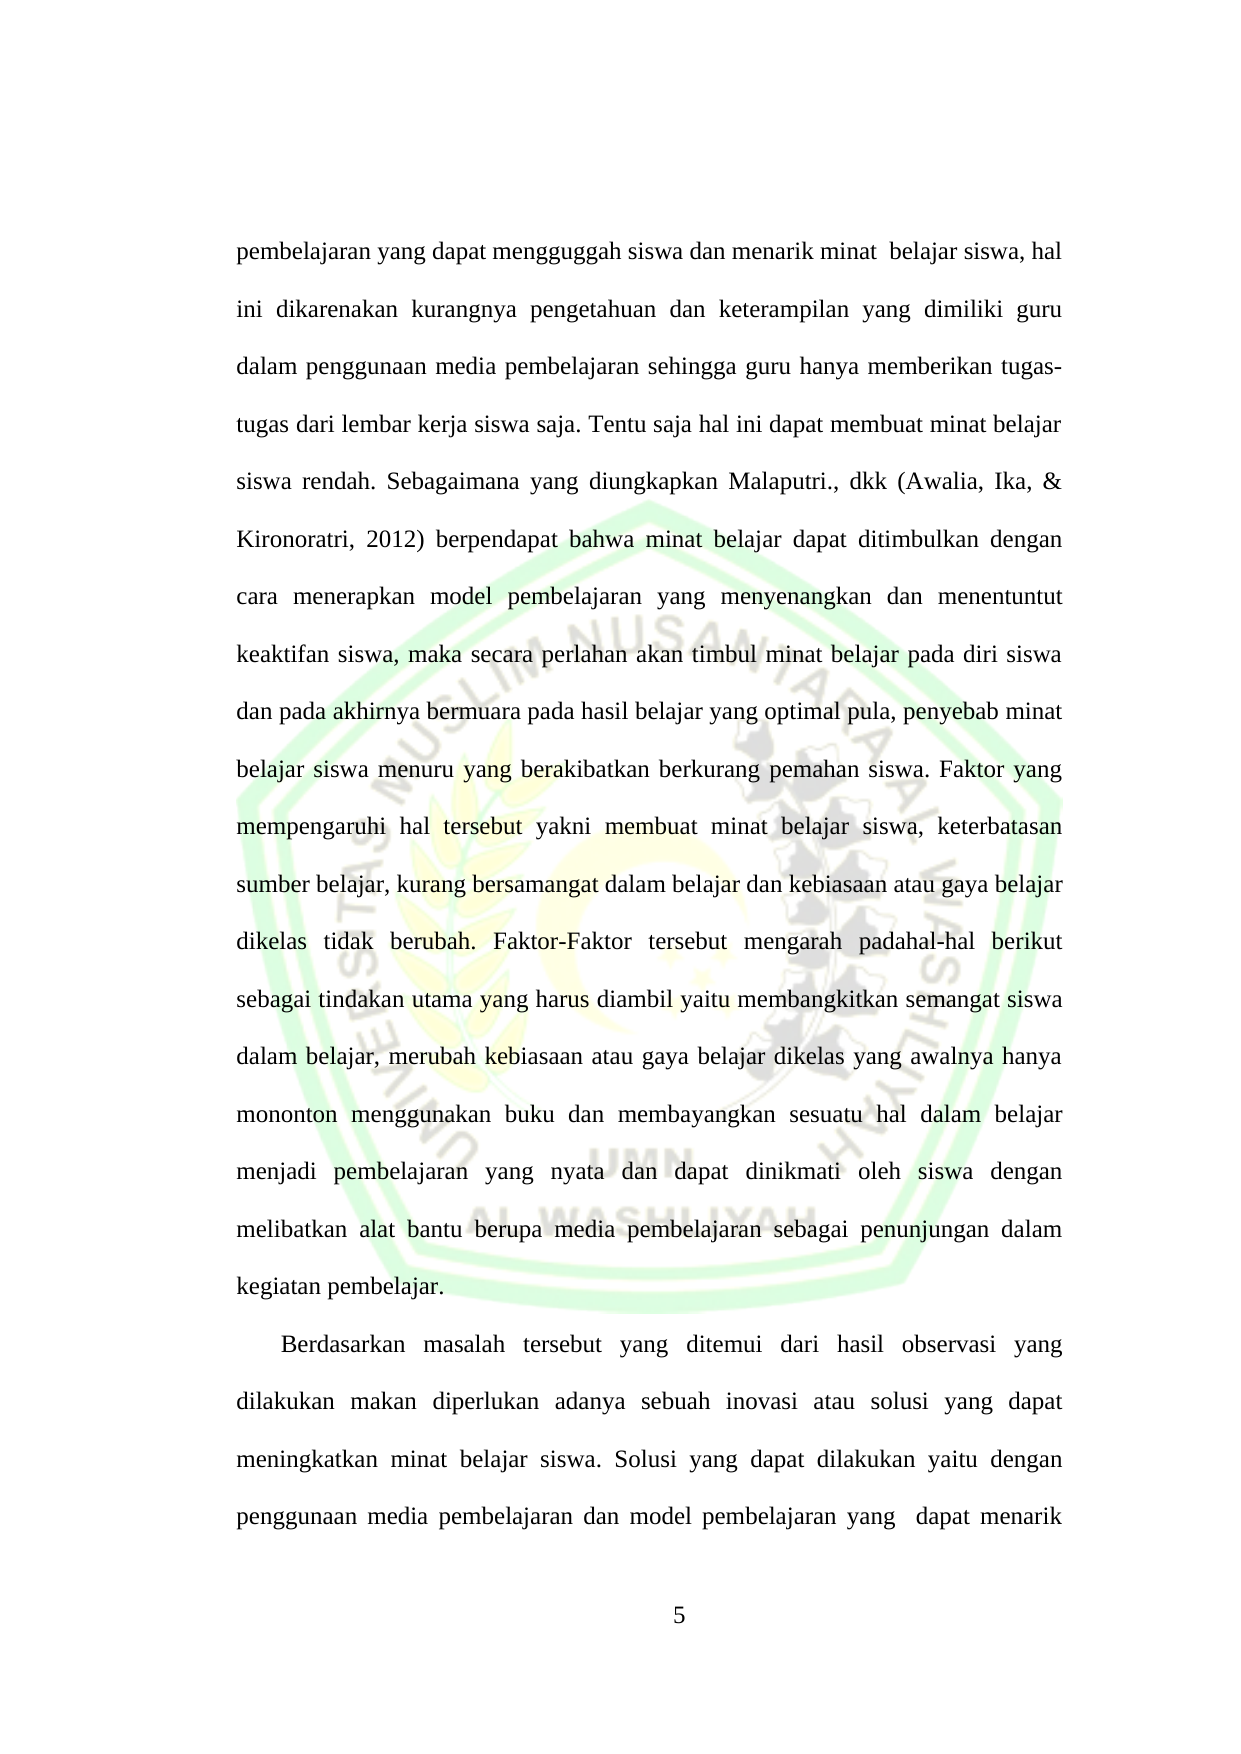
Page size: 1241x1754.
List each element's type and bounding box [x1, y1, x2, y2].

list [236, 236, 1063, 1300]
list [236, 1329, 1063, 1530]
